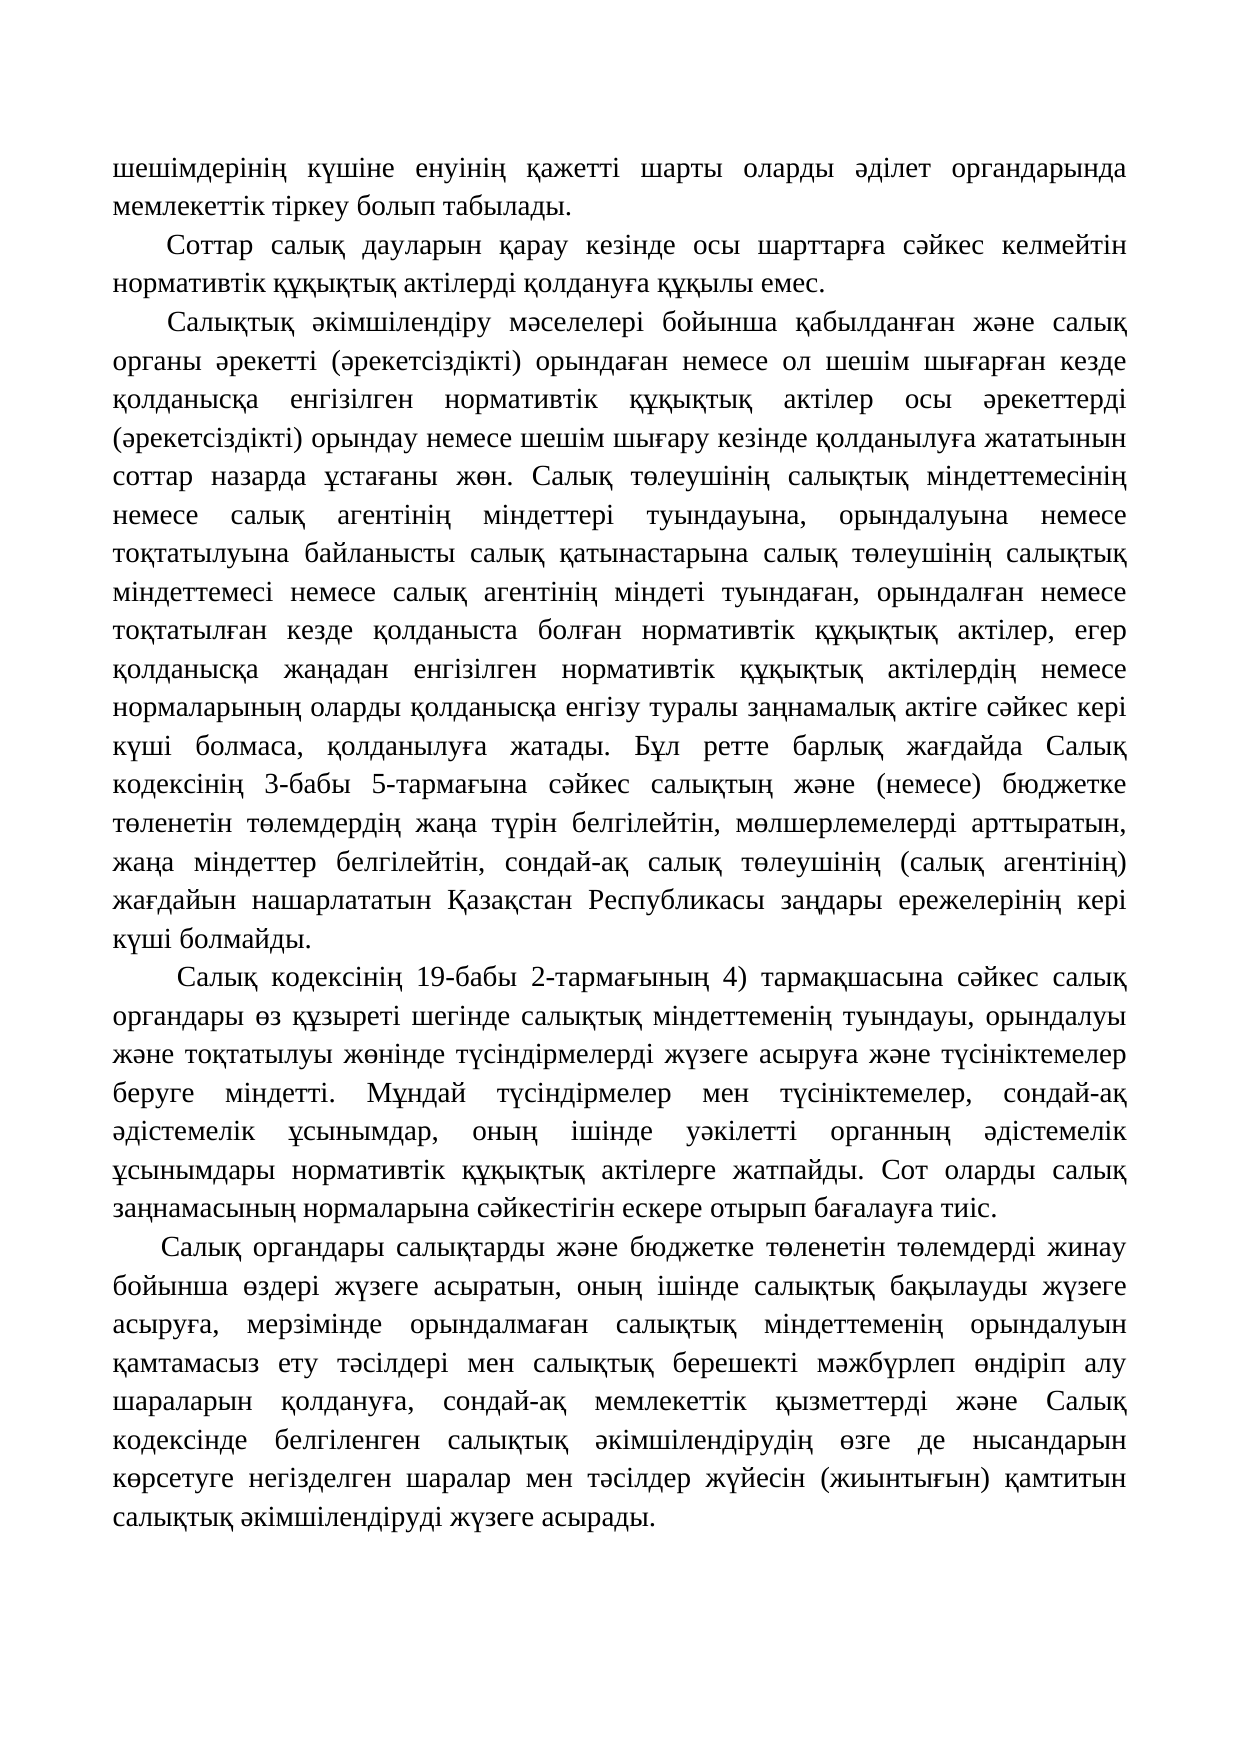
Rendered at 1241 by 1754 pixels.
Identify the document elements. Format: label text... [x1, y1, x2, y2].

text Соттар салық дауларын қарау кезінде осы шарттарға сәйкес келмейтін нормативтік құқықтық актілерді қолдануға құқылы емес. [112, 227, 1128, 299]
text Салық кодексінің 19-бабы 2-тармағының 4) тармақшасына сәйкес салық органдары өз құзыреті шегінде салықтық міндеттеменің туындауы, орындалуы және тоқтатылуы жөнінде түсіндірмелерді жүзеге асыруға және түсініктемелер беруге міндетті. Мұндай түсіндірмелер мен түсініктемелер, сондай-ақ әдістемелік ұсынымдар, оның ішінде уәкілетті органның әдістемелік ұсынымдары нормативтік құқықтық актілерге жатпайды. Сот оларды салық заңнамасының нормаларына сәйкестігін ескере отырып бағалауға тиіс. [112, 959, 1128, 1224]
text Салық органдары салықтарды және бюджетке төленетін төлемдерді жинау бойынша өздері жүзеге асыратын, оның ішінде салықтық бақылауды жүзеге асыруға, мерзімінде орындалмаған салықтық міндеттеменің орындалуын қамтамасыз ету тәсілдері мен салықтық берешекті мәжбүрлеп өндіріп алу шараларын қолдануға, сондай-ақ мемлекеттік қызметтерді және Салық кодексінде белгіленген салықтық әкімшілендірудің өзге де нысандарын көрсетуге негізделген шаралар мен тәсілдер жүйесін (жиынтығын) қамтитын салықтық әкімшілендіруді жүзеге асырады. [112, 1229, 1128, 1532]
text Салықтық әкімшілендіру мәселелері бойынша қабылданған және салық органы әрекетті (әрекетсіздікті) орындаған немесе ол шешім шығарған кезде қолданысқа енгізілген нормативтік құқықтық актілер осы әрекеттерді (әрекетсіздікті) орындау немесе шешім шығару кезінде қолданылуға жататынын соттар назарда ұстағаны жөн. Салық төлеушінің салықтық міндеттемесінің немесе салық агентінің міндеттері туындауына, орындалуына немесе тоқтатылуына байланысты салық қатынастарына салық төлеушінің салықтық міндеттемесі немесе салық агентінің міндеті туындаған, орындалған немесе тоқтатылған кезде қолданыста болған нормативтік құқықтық актілер, егер қолданысқа жаңадан енгізілген нормативтік құқықтық актілердің немесе нормаларының оларды қолданысқа енгізу туралы заңнамалық актіге сәйкес кері күші болмаса, қолданылуға жатады. Бұл ретте барлық жағдайда Салық кодексінің 3-бабы 5-тармағына сәйкес салықтың және (немесе) бюджетке төленетін төлемдердің жаңа түрін белгілейтін, мөлшерлемелерді арттыратын, жаңа міндеттер белгілейтін, сондай-ақ салық төлеушінің (салық агентінің) жағдайын нашарлататын Қазақстан Республикасы заңдары ережелерінің кері күші болмайды. [112, 304, 1128, 954]
